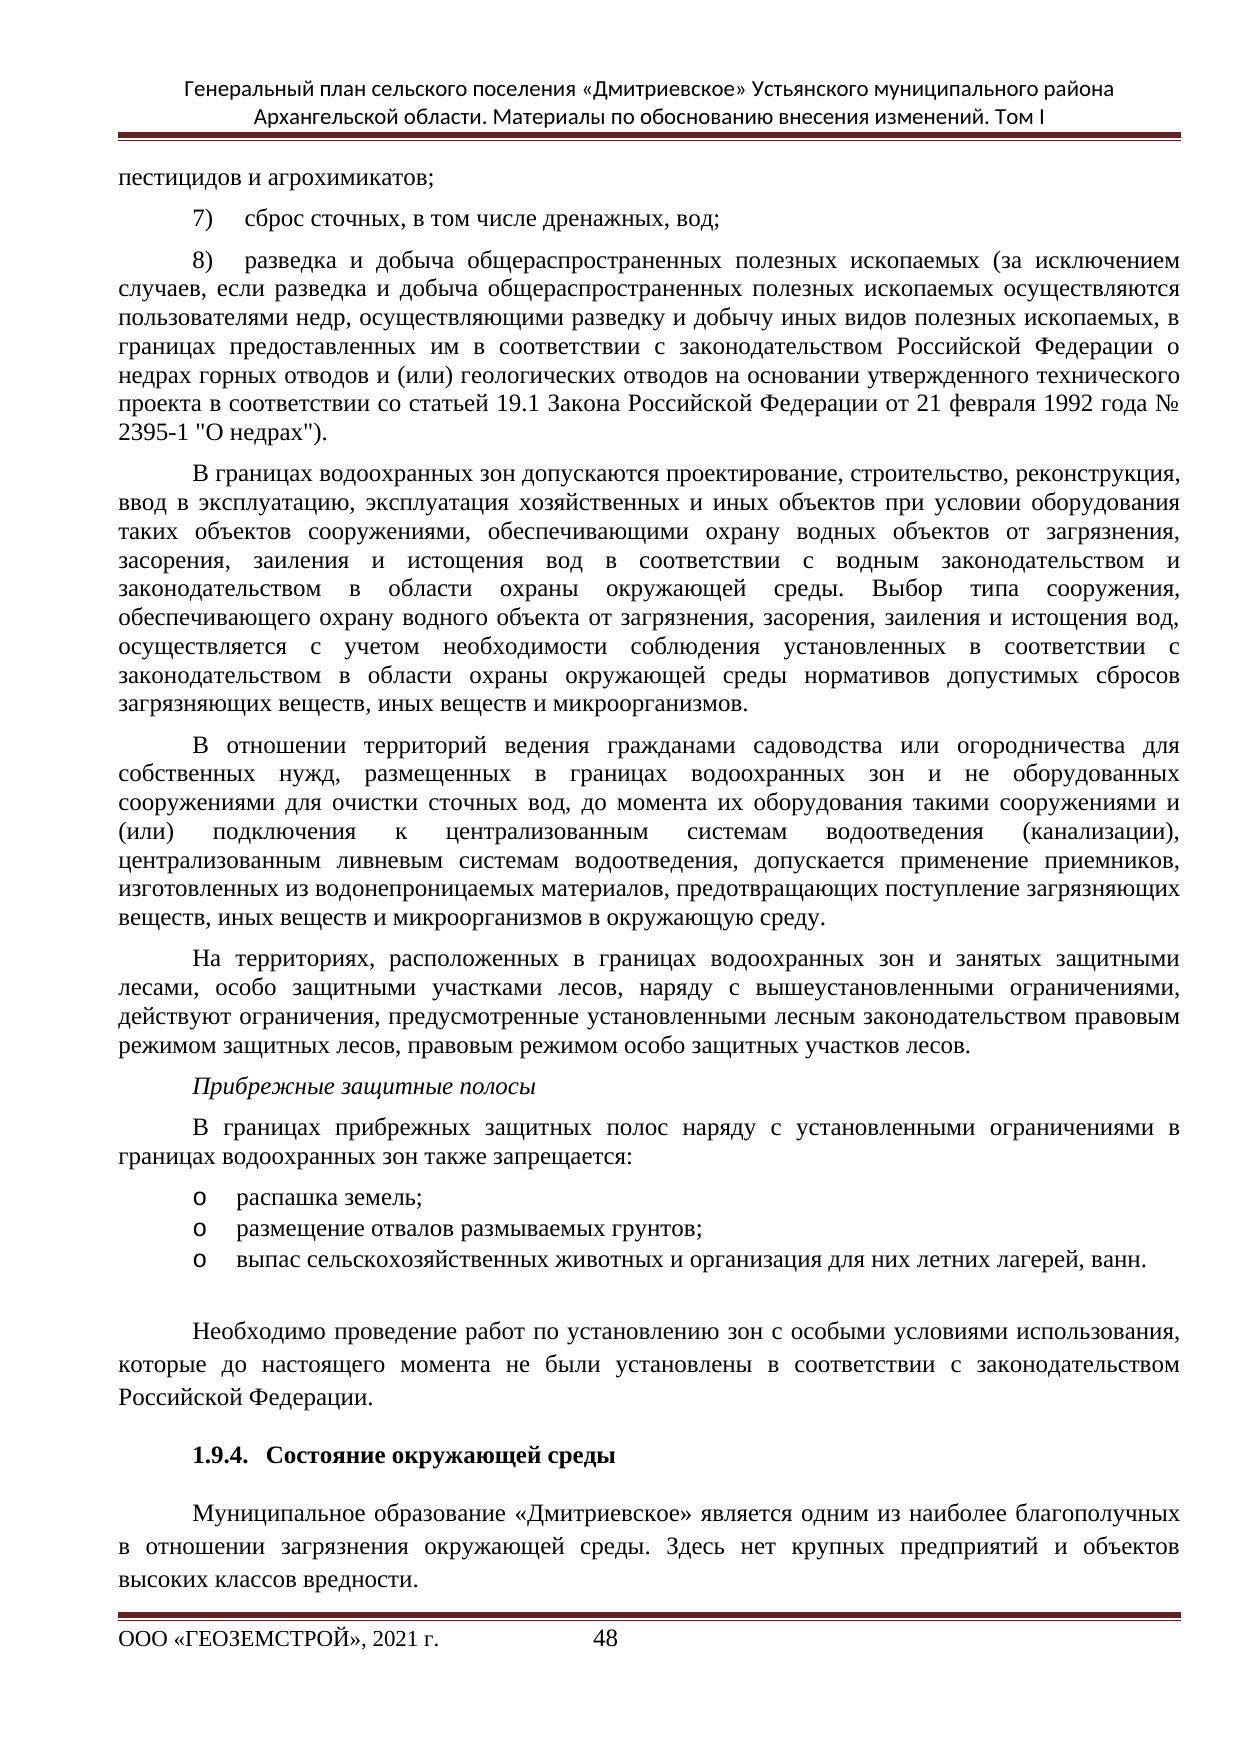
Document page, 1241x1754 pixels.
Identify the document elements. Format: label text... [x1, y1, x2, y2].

text Прибрежные защитные полосы [118, 1071, 1181, 1100]
list сброс сточных, в том числе дренажных, вод; [118, 203, 1181, 232]
list размещение отвалов размываемых грунтов; [118, 1213, 1181, 1244]
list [118, 162, 1181, 191]
list распашка земель; [118, 1182, 1181, 1213]
text На территориях, расположенных в границах водоохранных зон и занятых защитными лесами, особо защитными участками лесов, наряду с вышеустановленными ограничениями, действуют ограничения, предусмотренные установленными лесным законодательством правовым режимом защитных лесов, правовым режимом особо защитных участков лесов. [118, 943, 1181, 1058]
text Муниципальное образование «Дмитриевское» является одним из наиболее благополучных в отношении загрязнения окружающей среды. Здесь нет крупных предприятий и объектов высоких классов вредности. [118, 1498, 1181, 1593]
list Состояние окружающей среды [118, 1440, 1181, 1469]
text В отношении территорий ведения гражданами садоводства или огородничества для собственных нужд, размещенных в границах водоохранных зон и не оборудованных сооружениями для очистки сточных вод, до момента их оборудования такими сооружениями и (или) подключения к централизованным системам водоотведения (канализации), централизованным ливневым системам водоотведения, допускается применение приемников, изготовленных из водонепроницаемых материалов, предотвращающих поступление загрязняющих веществ, иных веществ и микроорганизмов в окружающую среду. [118, 730, 1181, 931]
list разведка и добыча общераспространенных полезных ископаемых (за исключением случаев, если разведка и добыча общераспространенных полезных ископаемых осуществляются пользователями недр, осуществляющими разведку и добычу иных видов полезных ископаемых, в границах предоставленных им в соответствии с законодательством Российской Федерации о недрах горных отводов и (или) геологических отводов на основании утвержденного технического проекта в соответствии со статьей 19.1 Закона Российской Федерации от № 2395-1 "О недрах"). [118, 245, 1181, 446]
text В границах прибрежных защитных полос наряду с установленными ограничениями в границах водоохранных зон также запрещается: [118, 1112, 1181, 1170]
text Необходимо проведение работ по установлению зон с особыми условиями использования, которые до настоящего момента не были установлены в соответствии с законодательством Российской Федерации. [118, 1316, 1181, 1411]
list выпас сельскохозяйственных животных и организация для них летних лагерей, ванн. [118, 1244, 1181, 1275]
text В границах водоохранных зон допускаются проектирование, строительство, реконструкция, ввод в эксплуатацию, эксплуатация хозяйственных и иных объектов при условии оборудования таких объектов сооружениями, обеспечивающими охрану водных объектов от загрязнения, засорения, заиления и истощения вод в соответствии с водным законодательством и законодательством в области охраны окружающей среды. Выбор типа сооружения, обеспечивающего охрану водного объекта от загрязнения, засорения, заиления и истощения вод, осуществляется с учетом необходимости соблюдения установленных в соответствии с законодательством в области охраны окружающей среды нормативов допустимых сбросов загрязняющих веществ, иных веществ и микроорганизмов. [118, 458, 1181, 717]
